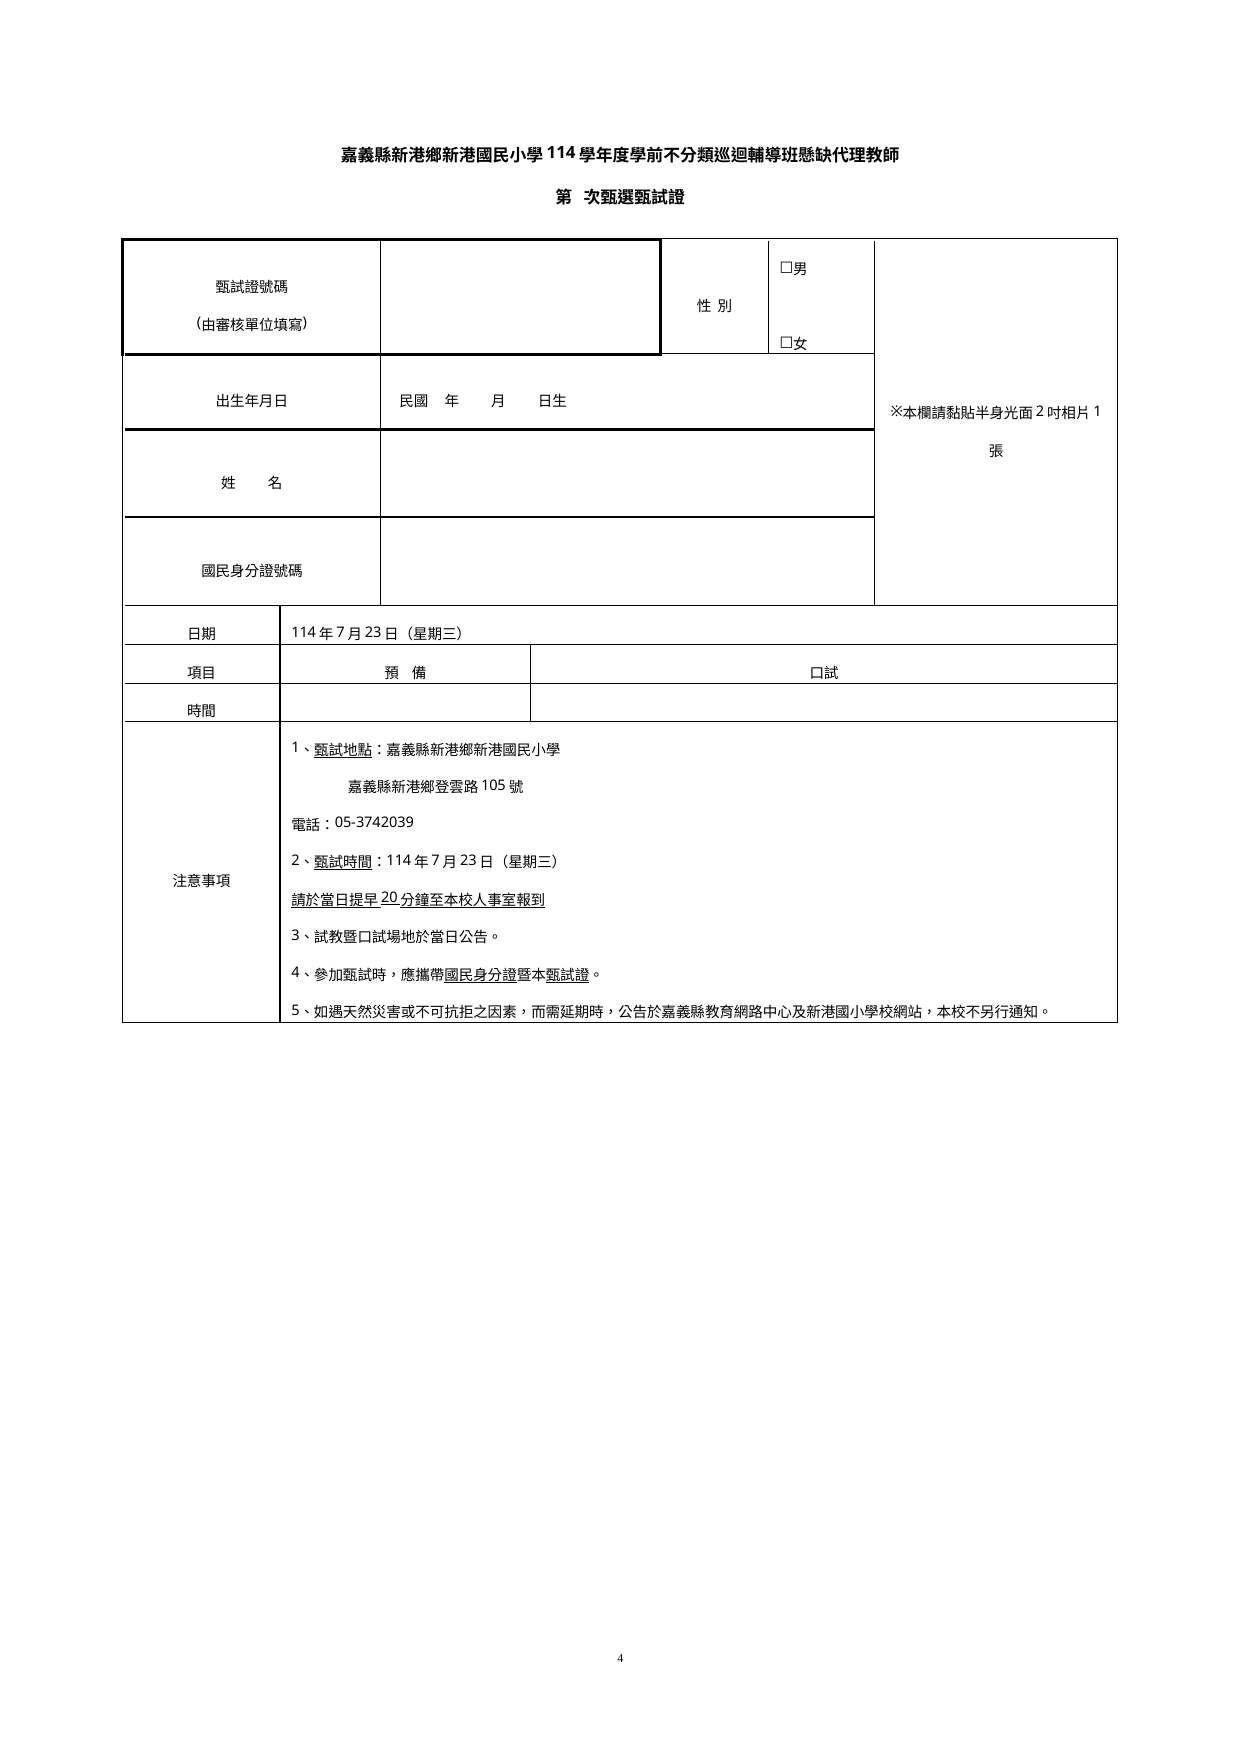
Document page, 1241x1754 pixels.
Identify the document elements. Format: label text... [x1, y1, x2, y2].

table_cell 114年7月23日（星期三） [281, 606, 1117, 644]
table_cell [381, 518, 874, 605]
table_cell [281, 684, 530, 721]
table_cell [381, 431, 874, 516]
table_header □男 □女 [768, 239, 874, 353]
table_cell [281, 645, 530, 682]
table_cell 出生年月日 [123, 353, 380, 428]
table_cell 國民身分證號碼 [123, 516, 380, 605]
table_cell [531, 684, 1117, 721]
table_cell 口試 [531, 645, 1117, 682]
table_cell 1、甄試地點：嘉義縣新港鄉新港國民小學 嘉義縣新港鄉登雲路105號 電話：05-3742039 2、甄試時間：114年7月23日（星期三） 請於當日提早20分鐘至本校人事室報到 3、試教暨口試場地於當日公告。 4、參加甄試時，應攜帶國民身分證暨本甄試證。 5、如遇天然災害或不可抗拒之因素，而需延期時，公告於嘉義縣教育網路中心及新港國小學校網站，本校不另行通知。 [281, 722, 1117, 1022]
table_cell 姓 名 [123, 428, 380, 516]
table_header 甄試證號碼 (由審核單位填寫) [124, 241, 380, 353]
table_header ※本欄請黏貼半身光面2吋相片1張 [874, 239, 1117, 605]
table_cell 民國 年 月 日生 [381, 354, 874, 428]
table_cell 日期 [123, 605, 279, 644]
table_header 性 別 [662, 239, 768, 353]
table_cell 注意事項 [123, 721, 279, 1022]
table_cell 時間 [123, 683, 279, 721]
table_cell 項目 [123, 644, 279, 682]
table_header [381, 241, 659, 353]
text 嘉義縣新港鄉新港國民小學114學年度學前不分類巡迴輔導班懸缺代理教師 [124, 124, 1116, 166]
text 第 次甄選甄試證 [124, 166, 1116, 208]
